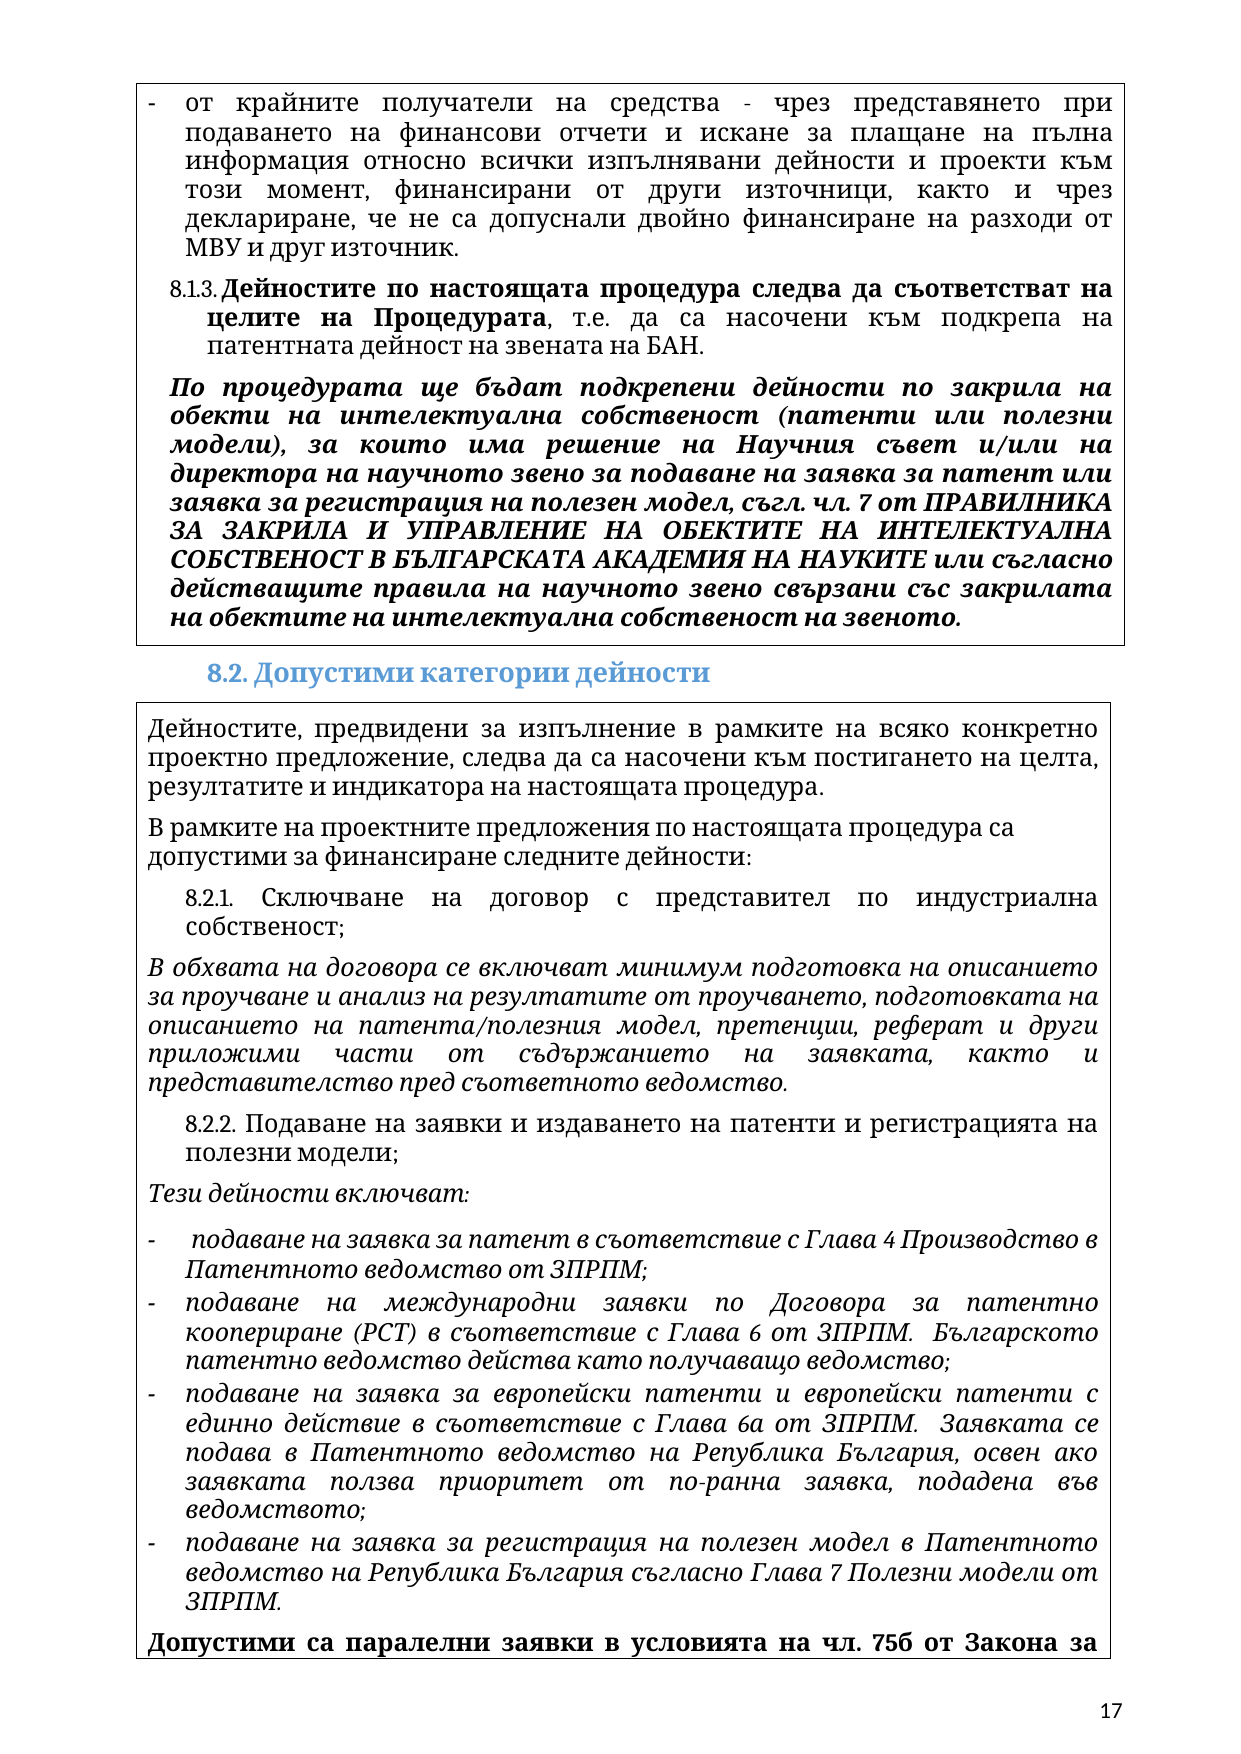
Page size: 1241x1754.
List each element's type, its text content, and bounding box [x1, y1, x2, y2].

subtitle 8.2. Допустими категории дейности [207, 658, 1122, 689]
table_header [137, 703, 1110, 1658]
table_header Допустими за финансиране са само дейности, които спазват принципа за „ненанасяне на значителни вреди“, представляващ хоризонтален принцип на МВУ съгласно чл. 5, пар. 2 от Регламент (ЕС) № 2021/241. Спазването на този принцип се установява: А) На етапа на кандидатстване – чрез: самооценка (обосновка) от кандидатите чрез попълване на формуляр за самооценка (образец 1 ) – приложение към формуляра за кандидатстване, че предложението за изпълнение на инвестиция съблюдава принципа за „ненанасяне на значителни вреди“ по отношение на всяка от шестте екологични цели, определени в член 9 на Регламент (ЕС) 2020/852 за създаване на рамка за улесняване на устойчивите инвестиции и за изменение на Регламент (ЕС) 2019/2088 („регламент за таксономията“), а именно: а) смекчаване на изменението на климата; б) адаптиране към изменението на климата; в) устойчиво използване и опазване на водните и морските ресурси; г) преход към кръгова икономика; д) предотвратяване и контрол на замърсяването; е) защита и възстановяване на водното биоразнообразие и на водните екосистеми; в съответствие с Техническите насоки на ЕК „Ненанасяне на значителни вреди“ (2021/C58/01); проверка за приемливост на самооценката от оценителната комисия като част от оценката за допустимост на предложението за изпълнение на инвестиция. Инструкции за попълването на формуляра за самооценка относно съблюдаване на принципа за ненанасяне на значителни вреди са дадени в документа Технически насоки за прилагането на принципа за „ненанасяне на значителни вреди“ съгласно Регламента за Механизма за възстановяване и устойчивост (2021/C 58/01) (Приложение към настоящите Условия за кандидатстване). С оглед на съответствието на мярката с техническите насоки „Ненанасяне на значителни вреди“ (2021/C58/01), критериите за допустимост за представяне на проектни предложения изключат следния списък от дейности относими към закриляните обекти (активи): дейностите и активите, свързани с изкопаеми горива, включително използване надолу по веригата; дейностите и активите по схемата на ЕС за търговия с емисии, при които прогнозните емисии на парникови газове не са по-ниски от съответните референтни стойности; дейностите и активите, свързани със сметища, инсталации за изгаряне на отпадъци и заводи за механично-биологично третиране; и дейностите и активите, при които дългосрочното обезвреждане на отпадъци може да причини вреда на околната среда; Б) В края на изпълнението на инвестицията – чрез контрол от страна на СНД, включително, ако е необходимо, чрез изготвен от независим одитор технически доклад за удостоверяване на спазването на изискванията. Допустими за финансиране са само дейности, които спазват принципите на допълняемост на финансирането от ЕС и недопускане на двойно финансиране, а именно: не заместват, освен в надлежно обосновани случаи, периодични национални бюджетни разходи, и получават подкрепа от други програми и инструменти на Съюза само при условие, че тази подкрепа не покрива същите разходи. Спазването на този принцип се осъществява от: СНД: i) при програмирането на настоящата процедура чрез осигуряване на ясна демаркация (разграничаване) на подкрепата по настоящата процедура от подкрепата по други програми и инструменти на ЕС и от периодични национални бюджетни разходи, които биха били извършени независимо от изпълнението на НПВУ, и ii) при проверката на Финансово-техническите отчети (ФТО) на крайните получатели на средства за недопускане на двойно финансиране на разходи от МВУ и друг източник; от кандидатите за средства от МВУ - чрез попълване на декларация за липса на двойно финансиране на предвидените по проектното предложение дейности, и от крайните получатели на средства - чрез представянето при подаването на финансови отчети и искане за плащане на пълна информация относно всички изпълнявани дейности и проекти към този момент, финансирани от други източници, както и чрез деклариране, че не са допуснали двойно финансиране на разходи от МВУ и друг източник. Дейностите по настоящата процедура следва да съответстват на целите на Процедурата, т.е. да са насочени към подкрепа на патентната дейност на звената на БАН. По процедурата ще бъдат подкрепени дейности по закрила на обекти на интелектуална собственост (патенти или полезни модели), за които има решение на Научния съвет и/или на директора на научното звено за подаване на заявка за патент или заявка за регистрация на полезен модел, съгл. чл. 7 от ПРАВИЛНИКА ЗА ЗАКРИЛА И УПРАВЛЕНИЕ НА ОБЕКТИТЕ НА ИНТЕЛЕКТУАЛНА СОБСТВЕНОСТ В БЪЛГАРСКАТА АКАДЕМИЯ НА НАУКИТЕ или съгласно действащите правила на научното звено свързани със закрилата на обектите на интелектуална собственост на звеното. [137, 84, 1124, 645]
